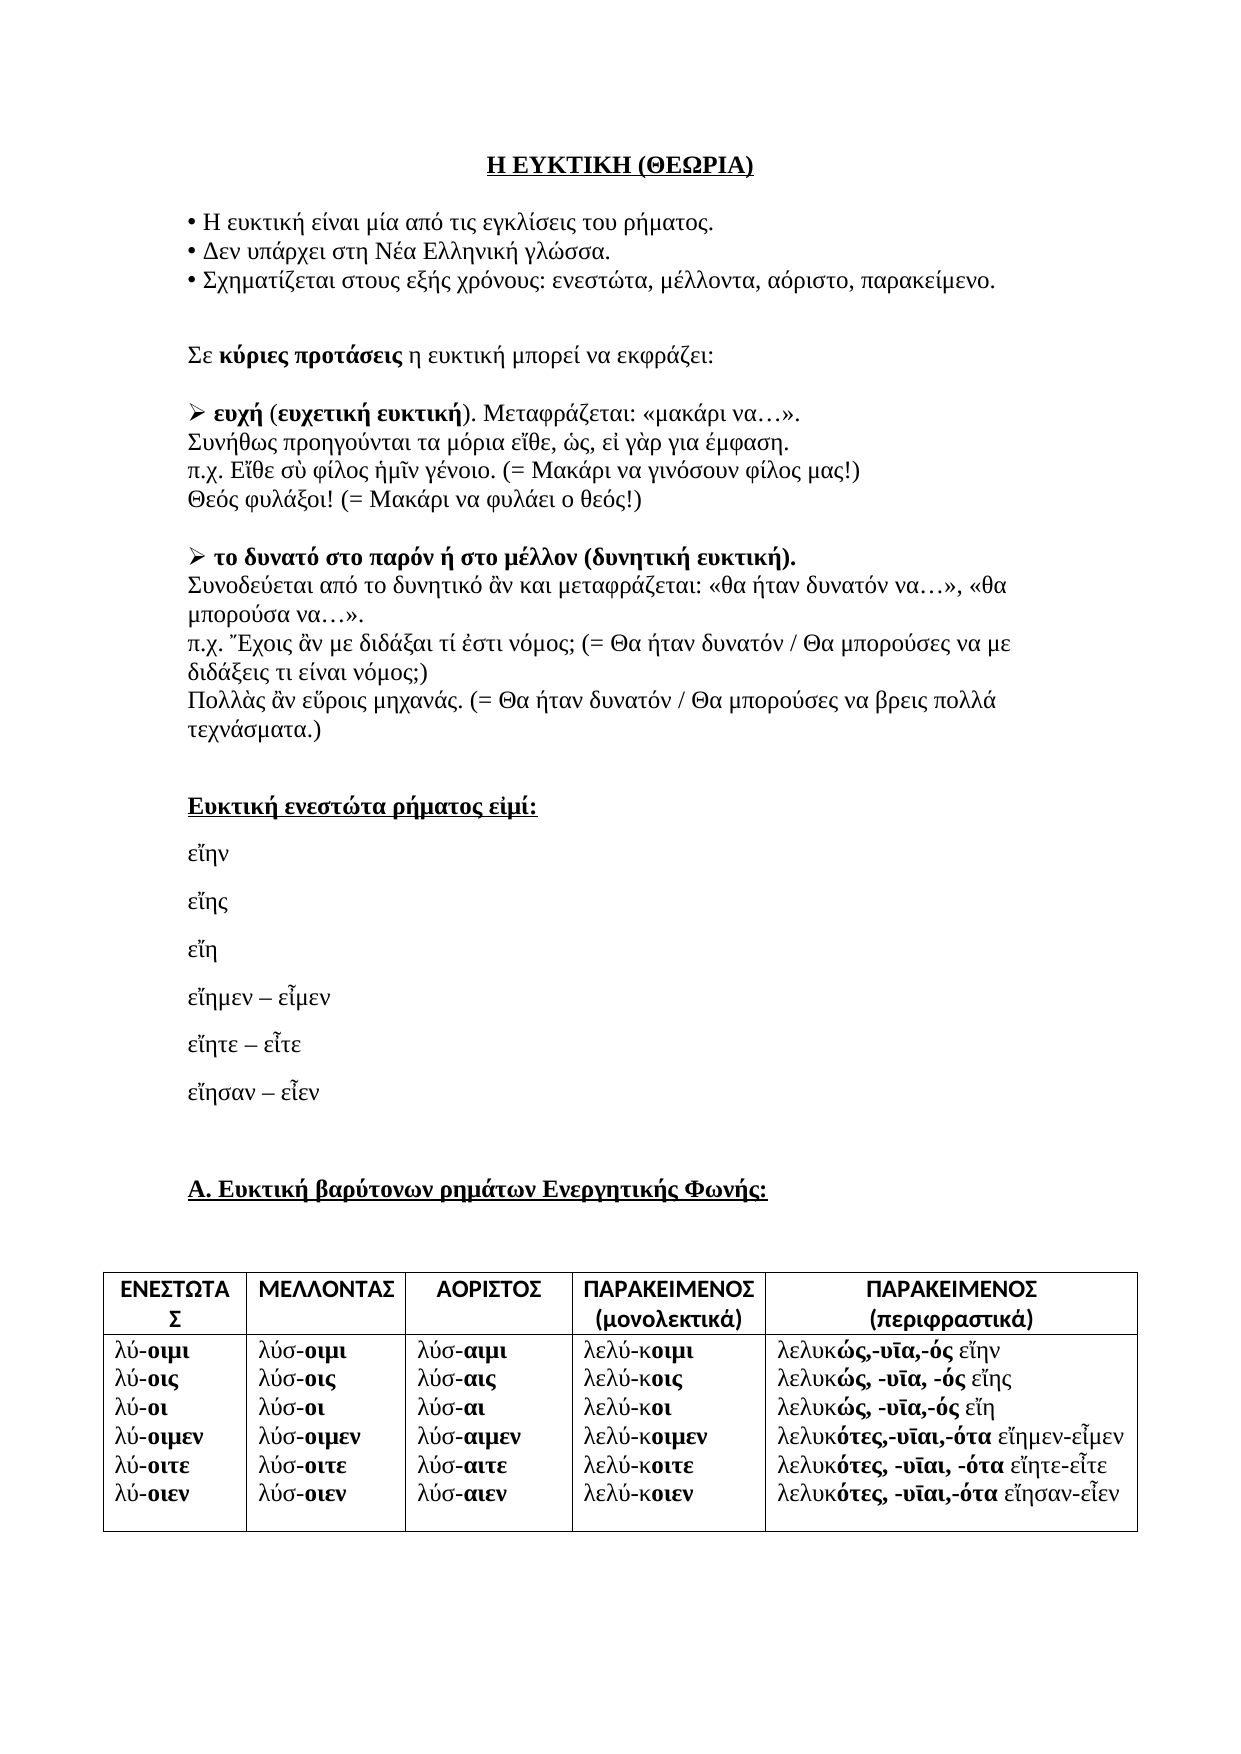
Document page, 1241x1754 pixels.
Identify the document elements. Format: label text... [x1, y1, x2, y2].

table_header ΑΟΡΙΣΤΟΣ [406, 1273, 572, 1334]
text ευχή (ευχετική ευκτική). Μεταφράζεται: «μακάρι να…». [187, 398, 1053, 427]
text εἴην [187, 838, 1053, 867]
text Συνήθως προηγούνται τα μόρια εἴθε, ὡς, εἰ γὰρ για έμφαση. [187, 427, 1053, 456]
text το δυνατό στο παρόν ή στο μέλλον (δυνητική ευκτική). [187, 542, 1053, 571]
text εἴητε – εἶτε [187, 1029, 1053, 1058]
text Η ΕΥΚΤΙΚΗ (ΘΕΩΡΙΑ) [187, 150, 1053, 179]
table_cell λελύ-κοιμι λελύ-κοις λελύ-κοι λελύ-κοιμεν λελύ-κοιτε λελύ-κοιεν [573, 1335, 765, 1531]
text Συνοδεύεται από το δυνητικό ἂν και μεταφράζεται: «θα ήταν δυνατόν να…», «θα μπορούσα να…». [187, 571, 1053, 628]
text Σχηματίζεται στους εξής χρόνους: ενεστώτα, μέλλοντα, αόριστο, παρακείμενο. [187, 265, 1053, 294]
text Ευκτική ενεστώτα ρήματος εἰμί: [187, 791, 1053, 819]
table_cell λύσ-οιμι λύσ-οις λύσ-οι λύσ-οιμεν λύσ-οιτε λύσ-οιεν [247, 1335, 405, 1531]
table_header ΠΑΡΑΚΕΙΜΕΝΟΣ (περιφραστικά) [766, 1273, 1137, 1334]
text εἴης [187, 886, 1053, 915]
text Πολλὰς ἂν εὕροις μηχανάς. (= Θα ήταν δυνατόν / Θα μπορούσες να βρεις πολλά τεχνάσματα.) [187, 686, 1053, 743]
table_header ΠΑΡΑΚΕΙΜΕΝΟΣ (μονολεκτικά) [573, 1273, 765, 1334]
text εἴημεν – εἶμεν [187, 982, 1053, 1010]
text π.χ. Ἔχοις ἂν με διδάξαι τί ἐστι νόμος; (= Θα ήταν δυνατόν / Θα μπορούσες να με διδάξεις τι είναι νόμος;) [187, 628, 1053, 686]
text Σε κύριες προτάσεις η ευκτική μπορεί να εκφράζει: [187, 341, 1053, 369]
table_cell λύ-οιμι λύ-οις λύ-οι λύ-οιμεν λύ-οιτε λύ-οιεν [104, 1335, 246, 1531]
table_header ΜΕΛΛΟΝΤΑΣ [247, 1273, 405, 1334]
table_cell λελυκώς,-υῑα,-ός εἴην λελυκώς, -υῑα, -ός εἴης λελυκώς, -υῑα,-ός εἴη λελυκότες,-υῑαι,-ότα εἴημεν-εἶμεν λελυκότες, -υῑαι, -ότα εἴητε-εἶτε λελυκότες, -υῑαι,-ότα εἴησαν-εἶεν [766, 1335, 1137, 1531]
text Δεν υπάρχει στη Νέα Ελληνική γλώσσα. [187, 236, 1053, 265]
text εἴησαν – εἶεν [187, 1077, 1053, 1106]
text π.χ. Εἴθε σὺ φίλος ἡμῖν γένοιο. (= Μακάρι να γινόσουν φίλος μας!) [187, 456, 1053, 484]
text Θεός φυλάξοι! (= Μακάρι να φυλάει ο θεός!) [187, 484, 1053, 513]
table_header ΕΝΕΣΤΩΤΑΣ [104, 1273, 246, 1334]
text εἴη [187, 934, 1053, 963]
text Η ευκτική είναι μία από τις εγκλίσεις του ρήματος. [187, 207, 1053, 236]
table_cell λύσ-αιμι λύσ-αις λύσ-αι λύσ-αιμεν λύσ-αιτε λύσ-αιεν [406, 1335, 572, 1531]
text Α. Ευκτική βαρύτονων ρημάτων Ενεργητικής Φωνής: [187, 1174, 1053, 1203]
